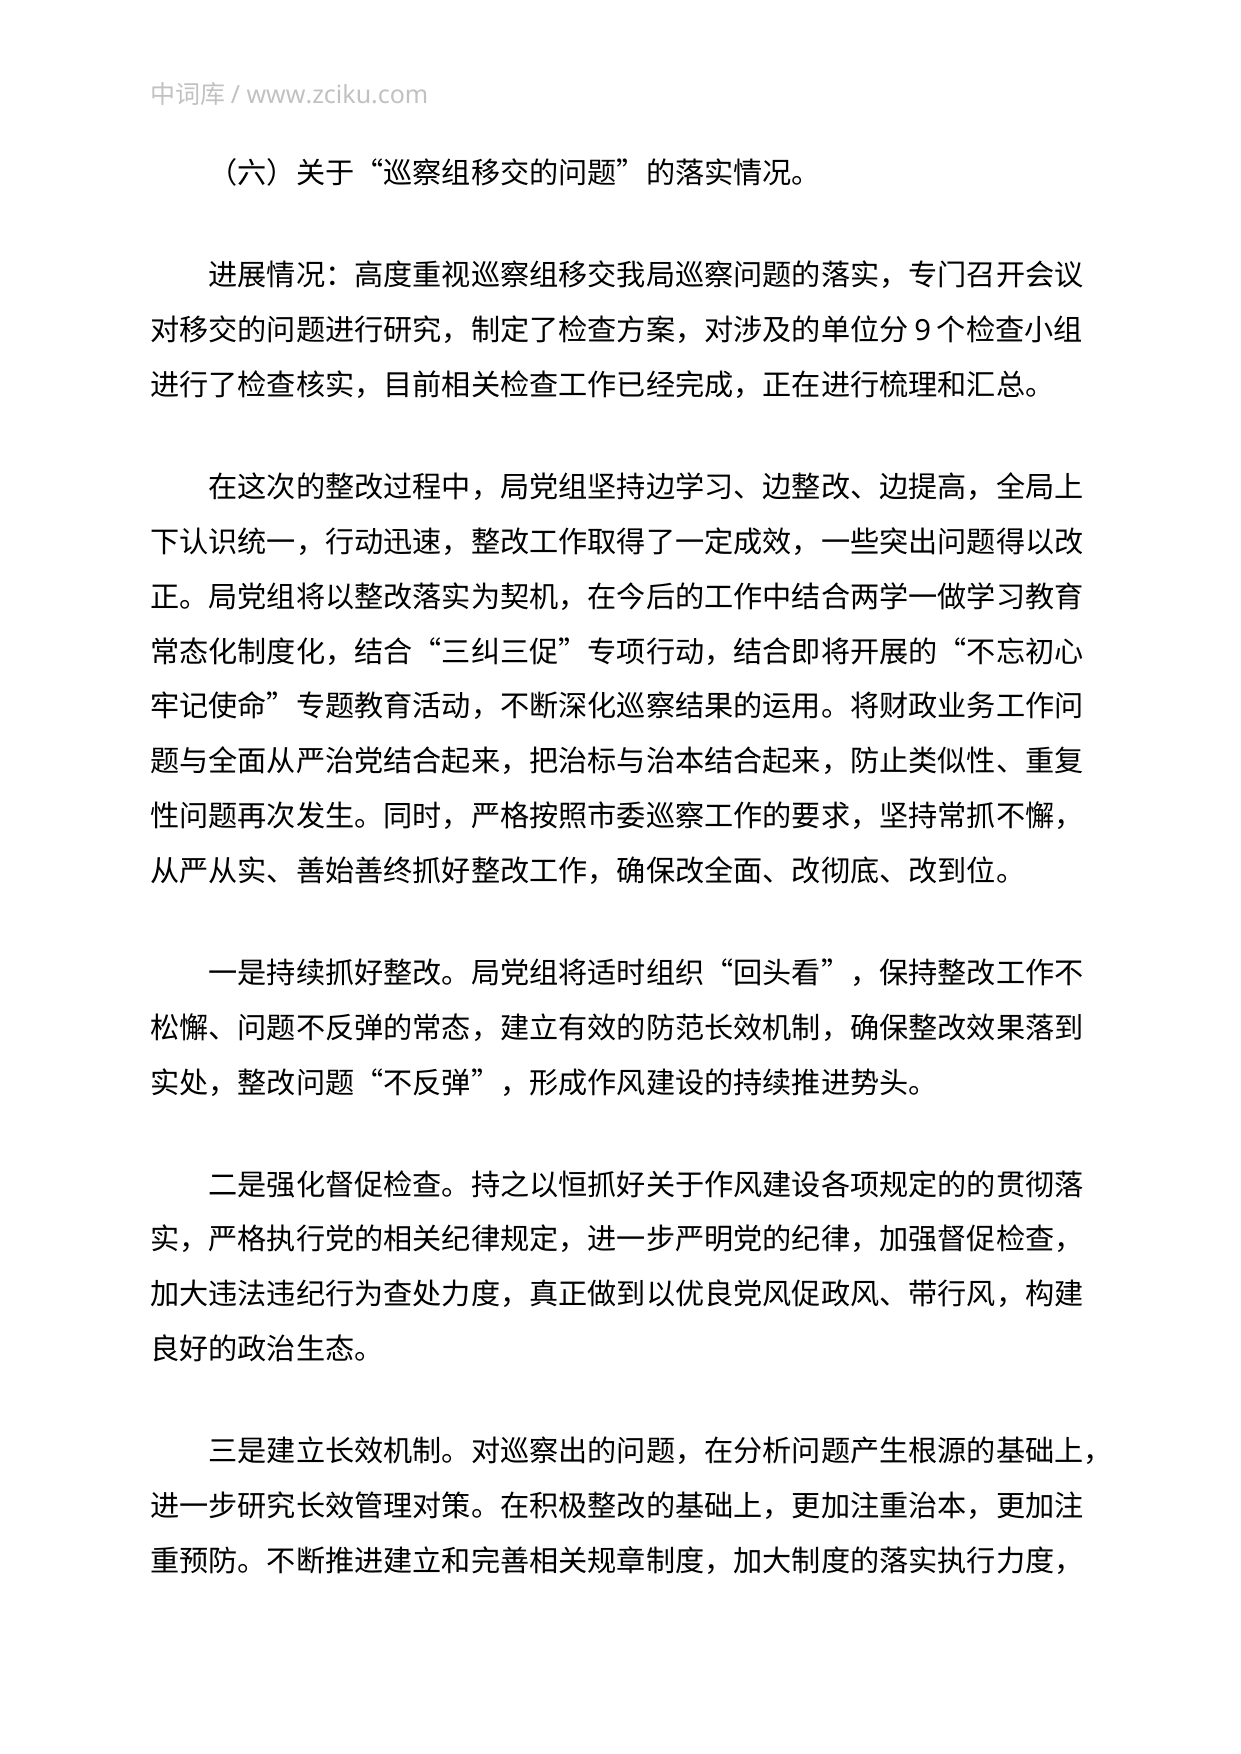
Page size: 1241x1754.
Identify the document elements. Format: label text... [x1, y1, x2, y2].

text 进展情况：高度重视巡察组移交我局巡察问题的落实，专门召开会议对移交的问题进行研究，制定了检查方案，对涉及的单位分9个检查小组进行了检查核实，目前相关检查工作已经完成，正在进行梳理和汇总。 [150, 252, 1090, 404]
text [150, 1427, 1090, 1579]
text （六）关于“巡察组移交的问题”的落实情况。 [150, 150, 1090, 192]
text 在这次的整改过程中，局党组坚持边学习、边整改、边提高，全局上下认识统一，行动迅速，整改工作取得了一定成效，一些突出问题得以改正。局党组将以整改落实为契机，在今后的工作中结合两学一做学习教育常态化制度化，结合“三纠三促”专项行动，结合即将开展的“不忘初心牢记使命”专题教育活动，不断深化巡察结果的运用。将财政业务工作问题与全面从严治党结合起来，把治标与治本结合起来，防止类似性、重复性问题再次发生。同时，严格按照市委巡察工作的要求，坚持常抓不懈，从严从实、善始善终抓好整改工作，确保改全面、改彻底、改到位。 [150, 463, 1090, 890]
text 一是持续抓好整改。局党组将适时组织“回头看”，保持整改工作不松懈、问题不反弹的常态，建立有效的防范长效机制，确保整改效果落到实处，整改问题“不反弹”，形成作风建设的持续推进势头。 [150, 949, 1090, 1102]
text 二是强化督促检查。持之以恒抓好关于作风建设各项规定的的贯彻落实，严格执行党的相关纪律规定，进一步严明党的纪律，加强督促检查，加大违法违纪行为查处力度，真正做到以优良党风促政风、带行风，构建良好的政治生态。 [150, 1161, 1090, 1368]
